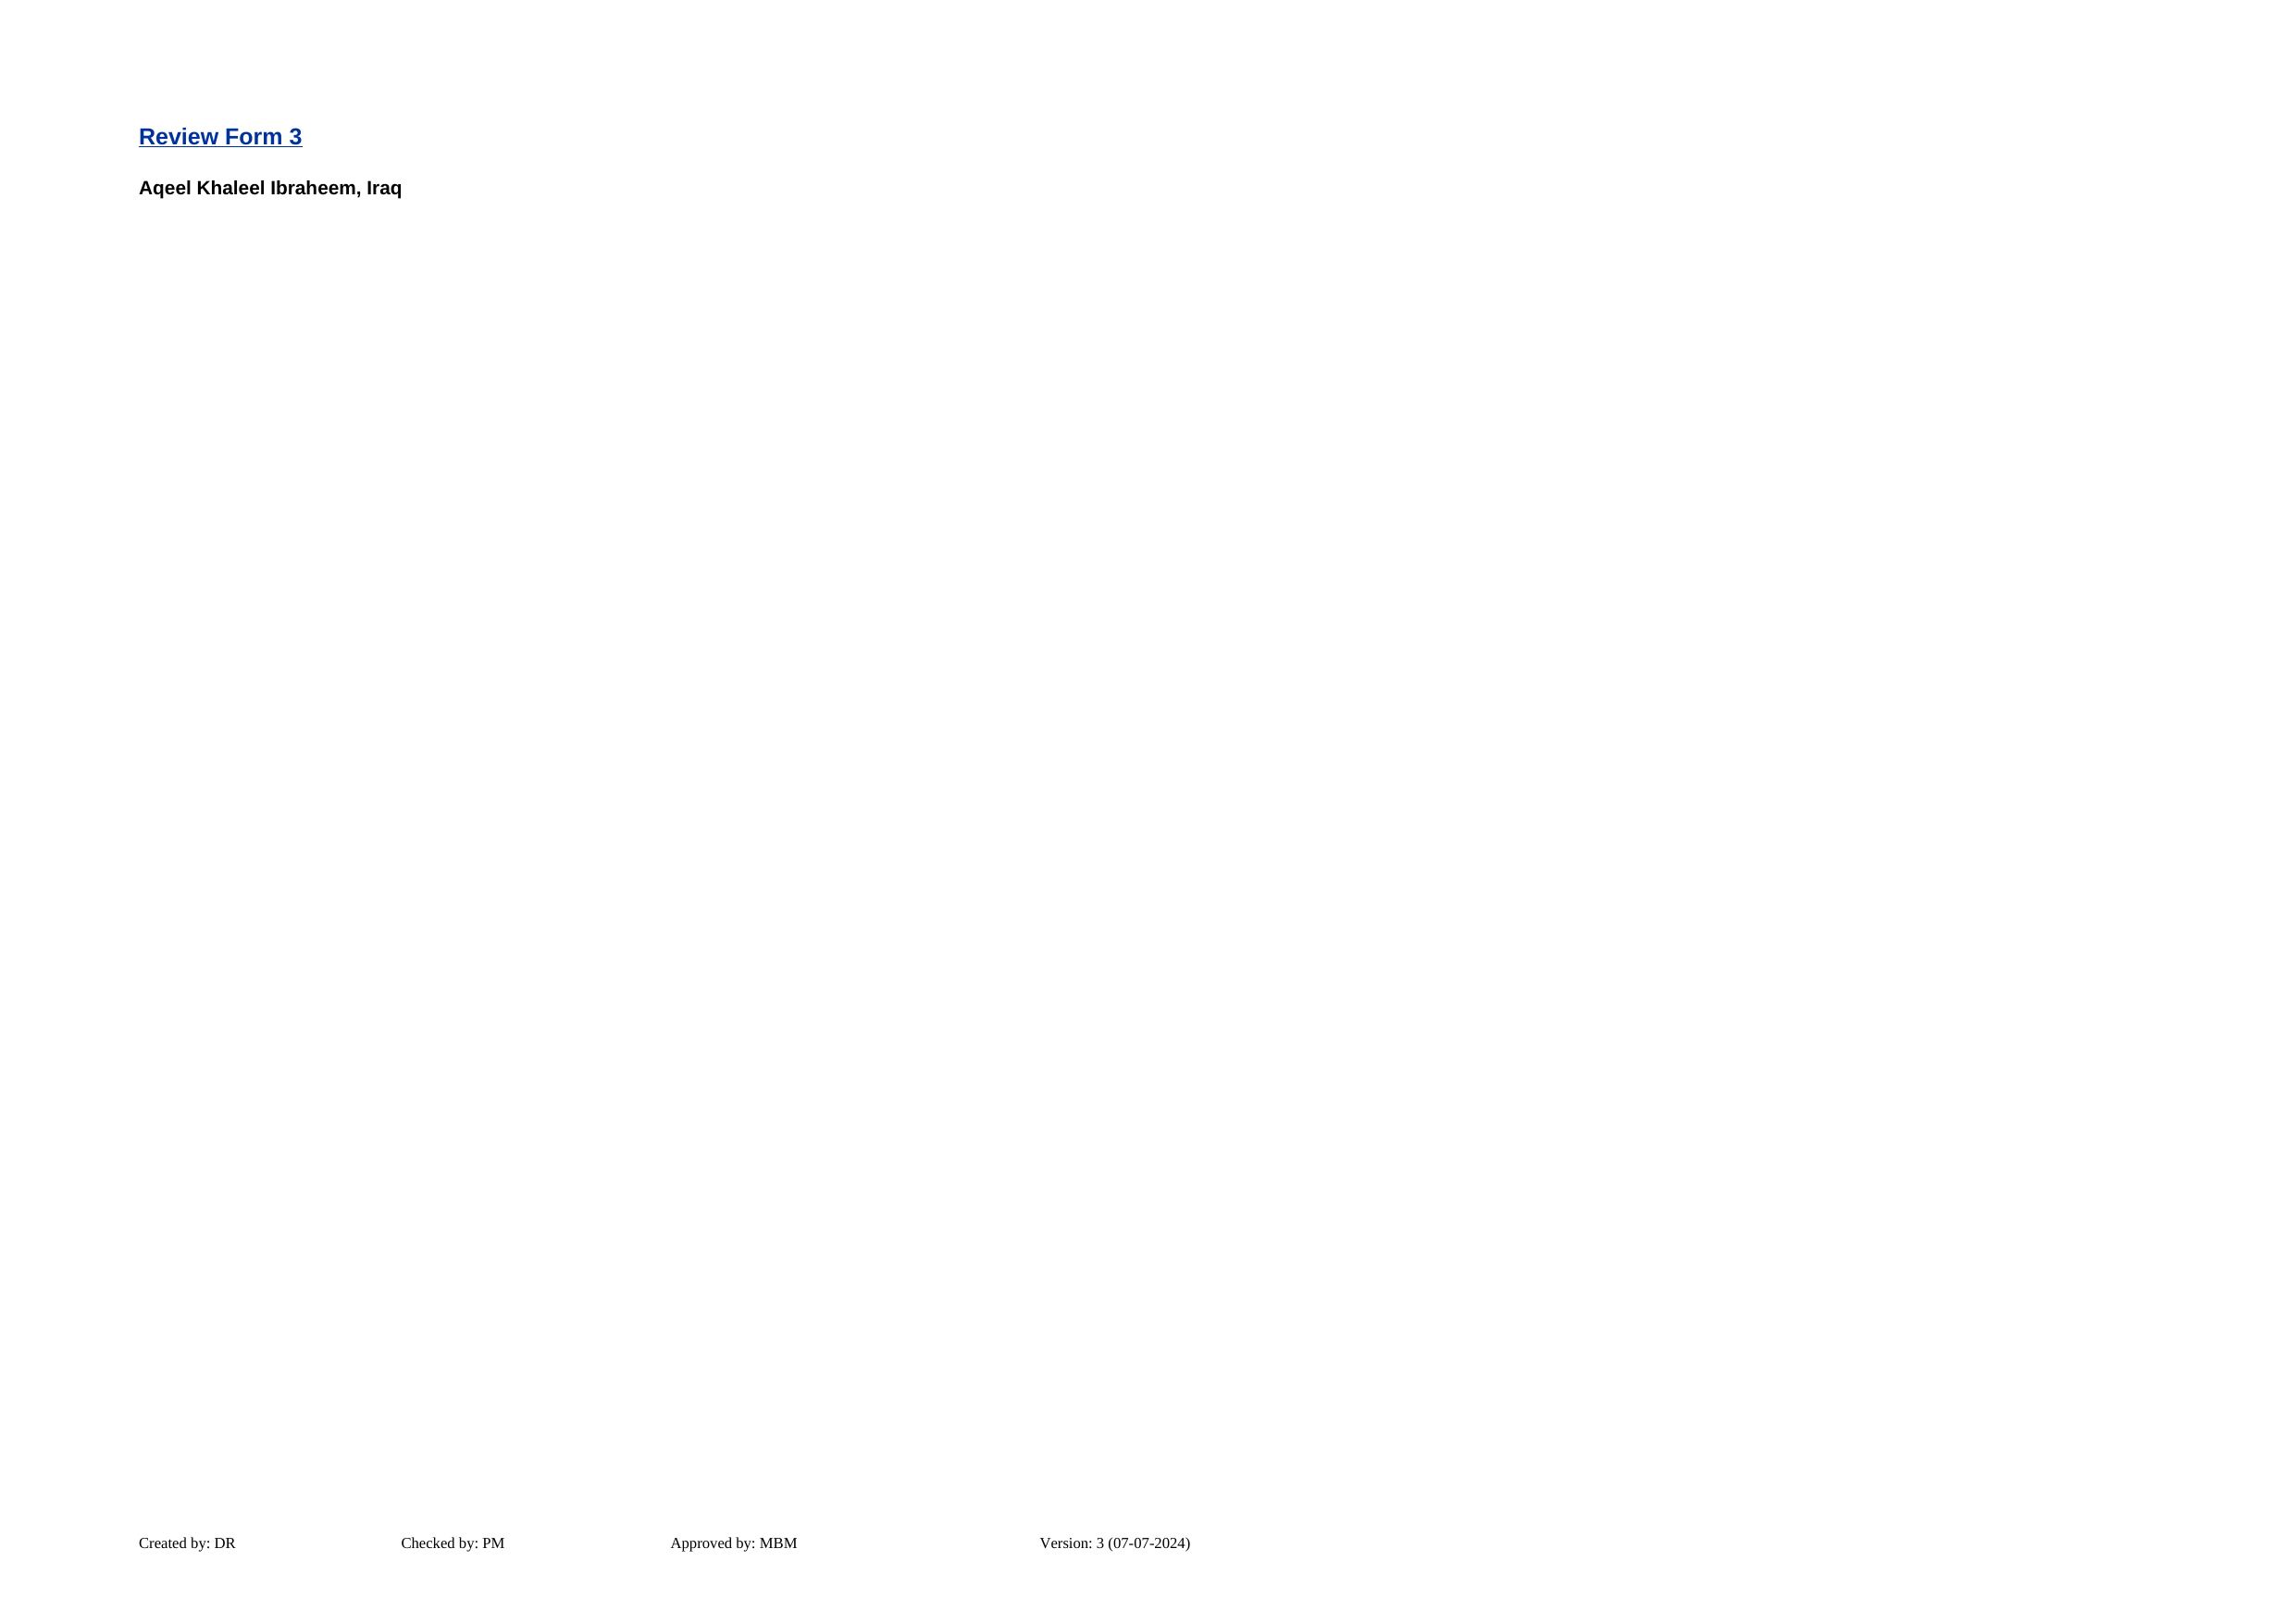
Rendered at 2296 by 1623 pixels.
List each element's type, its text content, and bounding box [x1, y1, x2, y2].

text Aqeel Khaleel Ibraheem, Iraq [139, 177, 1591, 199]
